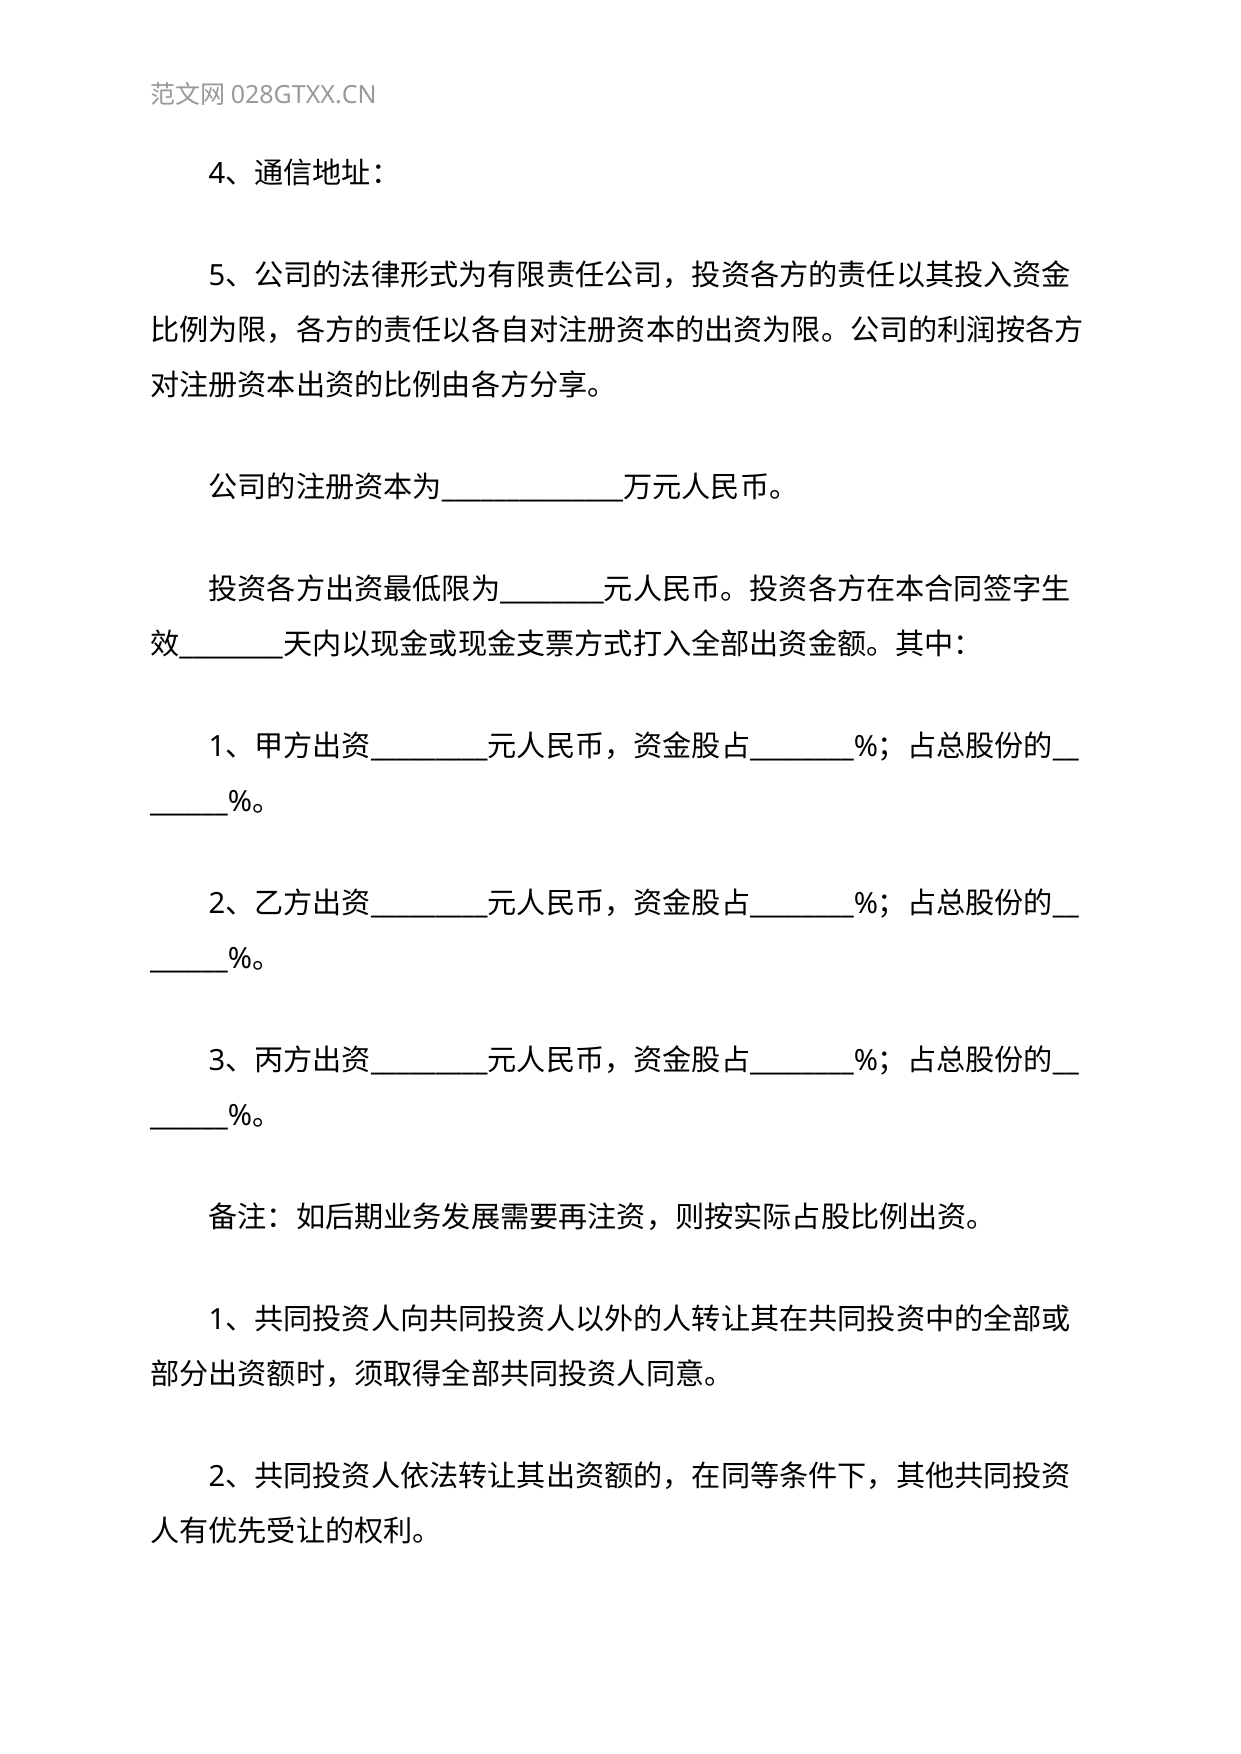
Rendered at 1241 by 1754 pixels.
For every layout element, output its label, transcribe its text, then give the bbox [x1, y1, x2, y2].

text 4、通信地址： [150, 150, 1090, 192]
text 2、共同投资人依法转让其出资额的，在同等条件下，其他共同投资人有优先受让的权利。 [150, 1452, 1090, 1549]
text 5、公司的法律形式为有限责任公司，投资各方的责任以其投入资金比例为限，各方的责任以各自对注册资本的出资为限。公司的利润按各方对注册资本出资的比例由各方分享。 [150, 252, 1090, 404]
text 公司的注册资本为______________万元人民币。 [150, 464, 1090, 506]
text 1、共同投资人向共同投资人以外的人转让其在共同投资中的全部或部分出资额时，须取得全部共同投资人同意。 [150, 1295, 1090, 1393]
text 1、甲方出资_________元人民币，资金股占________%；占总股份的________%。 [150, 723, 1090, 820]
text 2、乙方出资_________元人民币，资金股占________%；占总股份的________%。 [150, 879, 1090, 977]
text 投资各方出资最低限为________元人民币。投资各方在本合同签字生效________天内以现金或现金支票方式打入全部出资金额。其中： [150, 566, 1090, 663]
text 备注：如后期业务发展需要再注资，则按实际占股比例出资。 [150, 1193, 1090, 1236]
text 3、丙方出资_________元人民币，资金股占________%；占总股份的________%。 [150, 1037, 1090, 1134]
